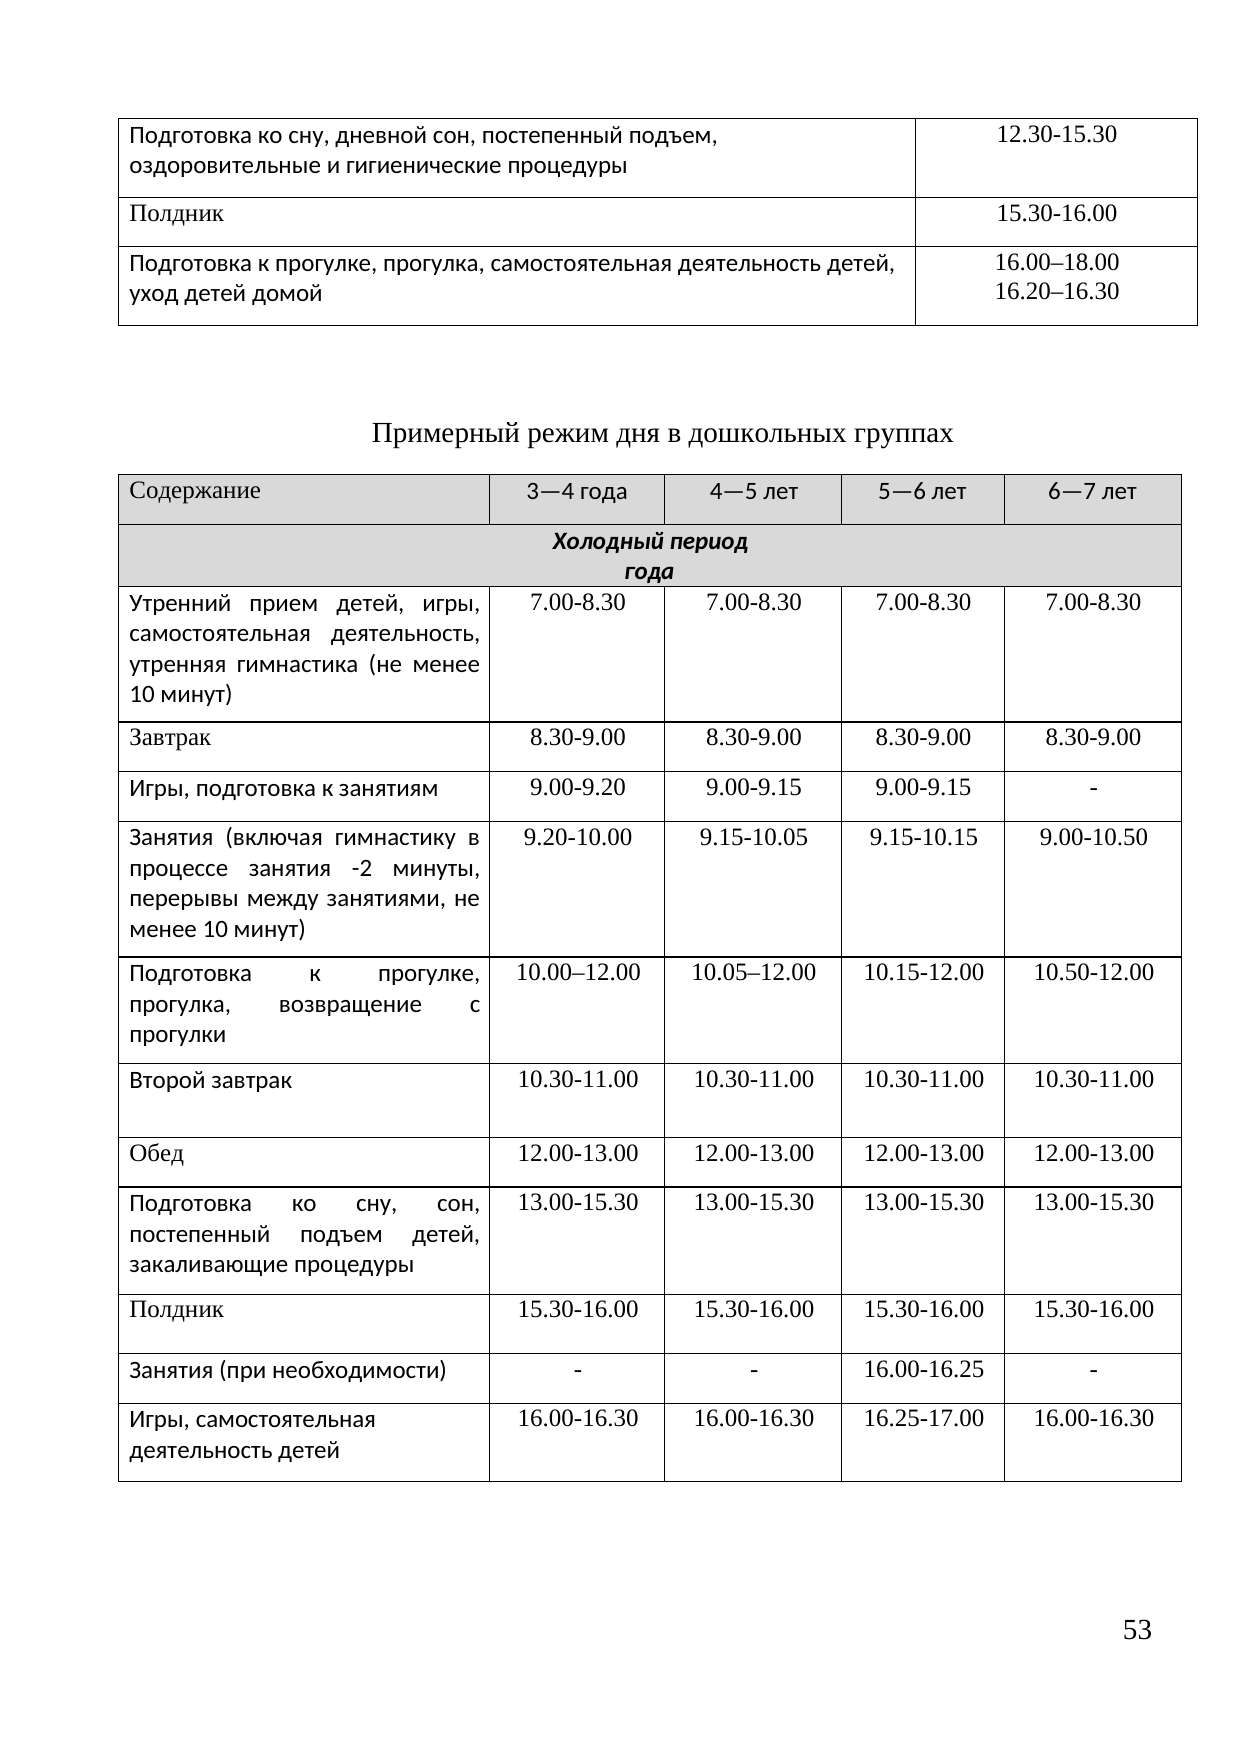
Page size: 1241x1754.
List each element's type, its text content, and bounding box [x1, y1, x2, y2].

table_cell Полдник [119, 198, 915, 246]
table_cell Обед [119, 1138, 489, 1186]
table_cell 16.25-17.00 [842, 1404, 1004, 1481]
table_cell 13.00-15.30 [665, 1188, 841, 1293]
table_cell 15.30-16.00 [665, 1295, 841, 1353]
table_cell Холодный период года [119, 525, 1181, 586]
table_cell - [665, 1354, 841, 1402]
table_cell 10.15-12.00 [842, 958, 1004, 1063]
table_cell 7.00-8.30 [842, 587, 1004, 721]
table_cell 15.30-16.00 [490, 1295, 664, 1353]
table_cell 13.00-15.30 [842, 1188, 1004, 1293]
table_cell Игры, самостоятельная деятельность детей [119, 1404, 489, 1481]
table_cell 7.00-8.30 [665, 587, 841, 721]
table_header 5—6 лет [842, 475, 1004, 524]
table_cell 10.30-11.00 [665, 1064, 841, 1137]
table_cell 12.00-13.00 [842, 1138, 1004, 1186]
table_cell 8.30-9.00 [490, 723, 664, 771]
table_cell Подготовка ко сну, дневной сон, постепенный подъем, оздоровительные и гигиенические процедуры [119, 119, 915, 197]
table_cell 8.30-9.00 [1005, 723, 1181, 771]
table_cell 15.30-16.00 [1005, 1295, 1181, 1353]
table_cell 10.30-11.00 [842, 1064, 1004, 1137]
table_header 6—7 лет [1005, 475, 1181, 524]
table_cell 9.20-10.00 [490, 822, 664, 956]
table_cell 9.00-9.20 [490, 772, 664, 821]
table_cell - [490, 1354, 664, 1402]
table_cell Игры, подготовка к занятиям [119, 772, 489, 821]
text Примерный режим дня в дошкольных группах [200, 415, 1126, 448]
table_cell Подготовка ко сну, сон, постепенный подъем детей, закаливающие процедуры [119, 1188, 489, 1293]
table_cell 16.00-16.30 [1005, 1404, 1181, 1481]
table_cell 10.30-11.00 [490, 1064, 664, 1137]
table_cell 9.00-9.15 [665, 772, 841, 821]
table_cell 10.00–12.00 [490, 958, 664, 1063]
table_cell 13.00-15.30 [1005, 1188, 1181, 1293]
table_cell 16.00-16.30 [490, 1404, 664, 1481]
table_cell 16.00-16.30 [665, 1404, 841, 1481]
table_cell Занятия (включая гимнастику в процессе занятия -2 минуты, перерывы между занятиями, не менее 10 минут) [119, 822, 489, 956]
table_cell Второй завтрак [119, 1064, 489, 1137]
table_header Содержание [119, 475, 489, 524]
table_cell 12.00-13.00 [665, 1138, 841, 1186]
table_cell 15.30-16.00 [842, 1295, 1004, 1353]
table_cell 16.00-16.25 [842, 1354, 1004, 1402]
table_cell 9.15-10.15 [842, 822, 1004, 956]
table_cell 15.30-16.00 [916, 198, 1197, 246]
table_cell 12.30-15.30 [916, 119, 1197, 197]
table_cell 7.00-8.30 [1005, 587, 1181, 721]
table_cell Утренний прием детей, игры, самостоятельная деятельность, утренняя гимнастика (не менее 10 минут) [119, 587, 489, 721]
table_header 4—5 лет [665, 475, 841, 524]
table_cell 8.30-9.00 [665, 723, 841, 771]
table_cell 8.30-9.00 [842, 723, 1004, 771]
table_cell 10.05–12.00 [665, 958, 841, 1063]
table_cell 13.00-15.30 [490, 1188, 664, 1293]
table_cell Завтрак [119, 723, 489, 771]
table_cell 10.30-11.00 [1005, 1064, 1181, 1137]
table_cell 12.00-13.00 [490, 1138, 664, 1186]
table_cell - [1005, 1354, 1181, 1402]
table_cell Подготовка к прогулке, прогулка, самостоятельная деятельность детей, уход детей домой [119, 247, 915, 324]
table_cell Подготовка к прогулке, прогулка, возвращение с прогулки [119, 958, 489, 1063]
table_cell 9.00-9.15 [842, 772, 1004, 821]
table_cell 16.00–18.00 16.20–16.30 [916, 247, 1197, 324]
table_header 3—4 года [490, 475, 664, 524]
table_cell - [1005, 772, 1181, 821]
table_cell 9.00-10.50 [1005, 822, 1181, 956]
table_cell 7.00-8.30 [490, 587, 664, 721]
table_cell 12.00-13.00 [1005, 1138, 1181, 1186]
table_cell 10.50-12.00 [1005, 958, 1181, 1063]
table_cell Полдник [119, 1295, 489, 1353]
table_cell 9.15-10.05 [665, 822, 841, 956]
table_cell Занятия (при необходимости) [119, 1354, 489, 1402]
